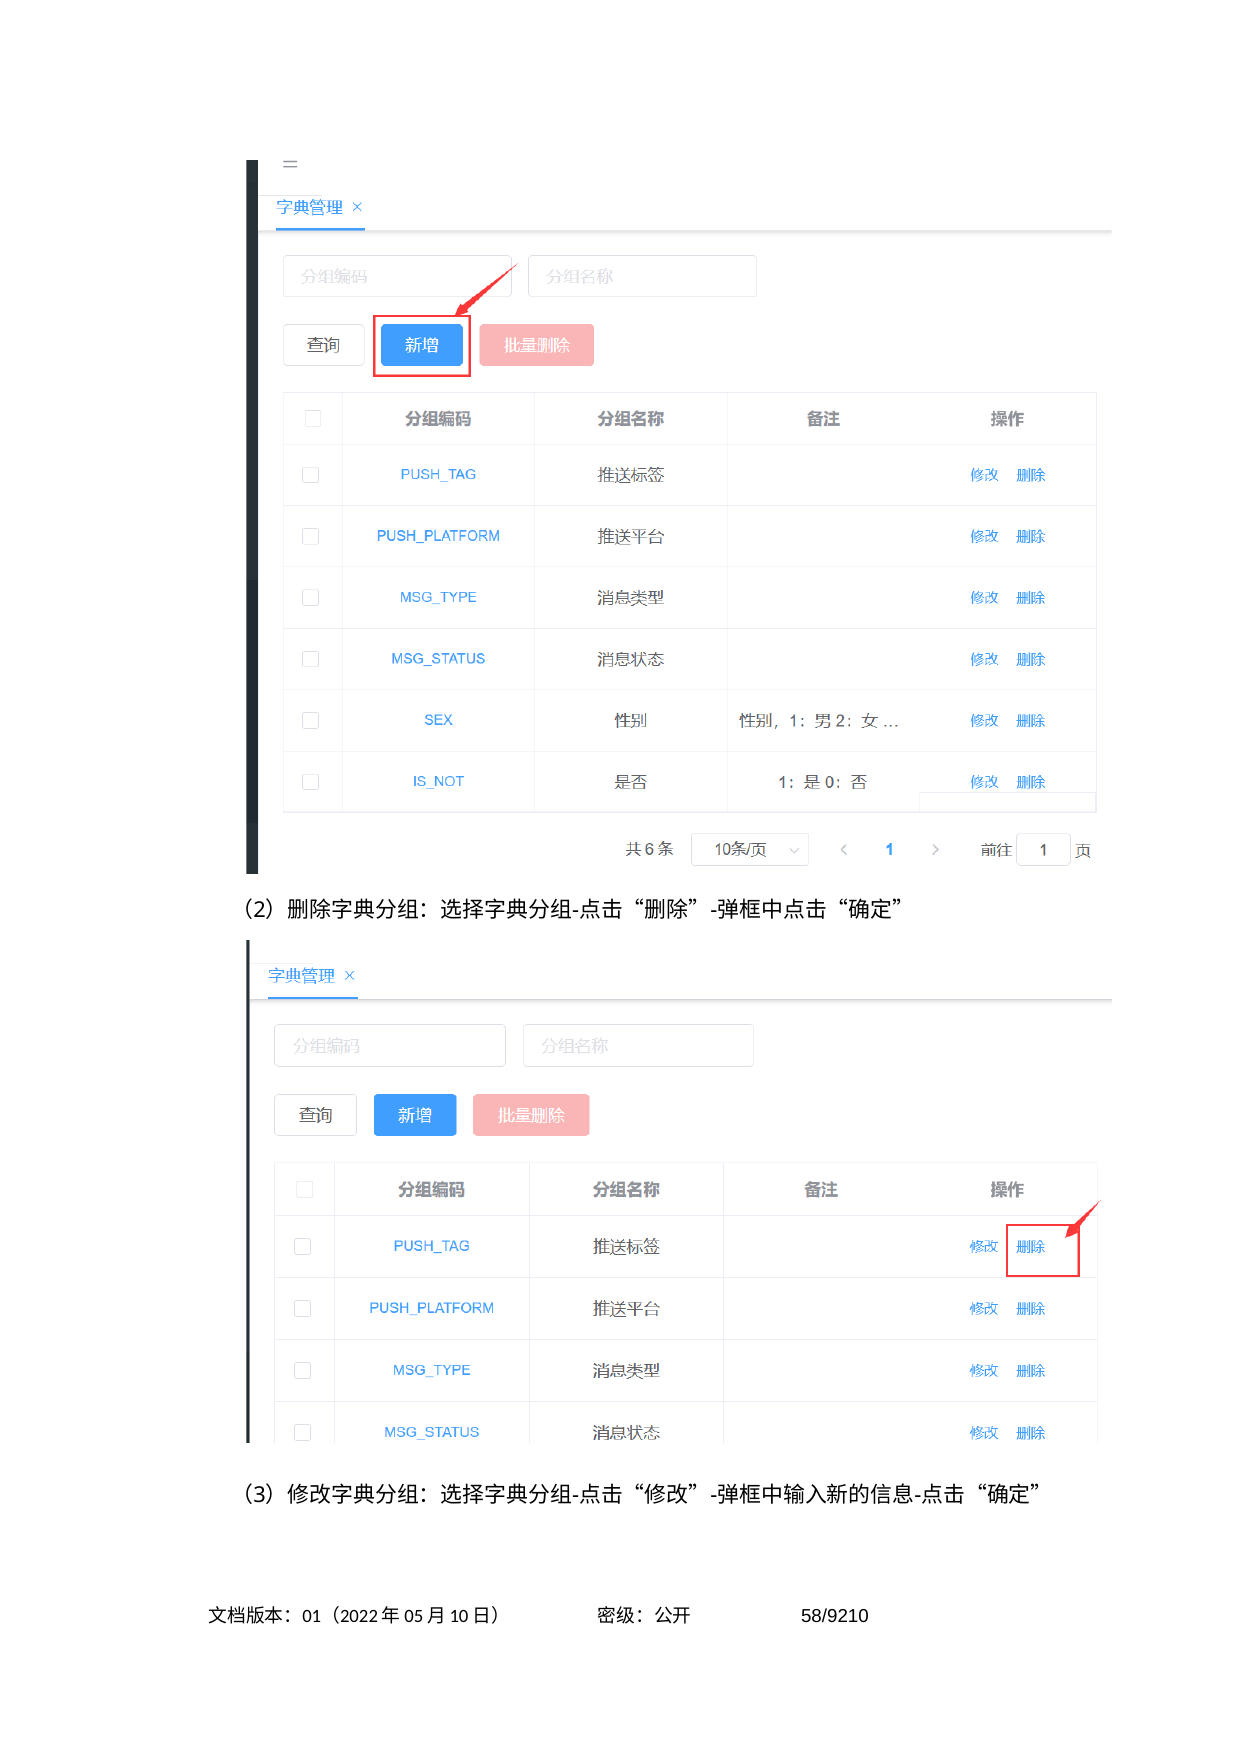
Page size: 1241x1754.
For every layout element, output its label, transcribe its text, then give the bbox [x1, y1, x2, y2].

text （3）修改字典分组：选择字典分组-点击“修改”-弹框中输入新的信息-点击“确定” [187, 1476, 1053, 1509]
text （2）删除字典分组：选择字典分组-点击“删除”-弹框中点击“确定” [187, 891, 1053, 924]
picture [246, 160, 1112, 874]
picture [246, 940, 1113, 1443]
